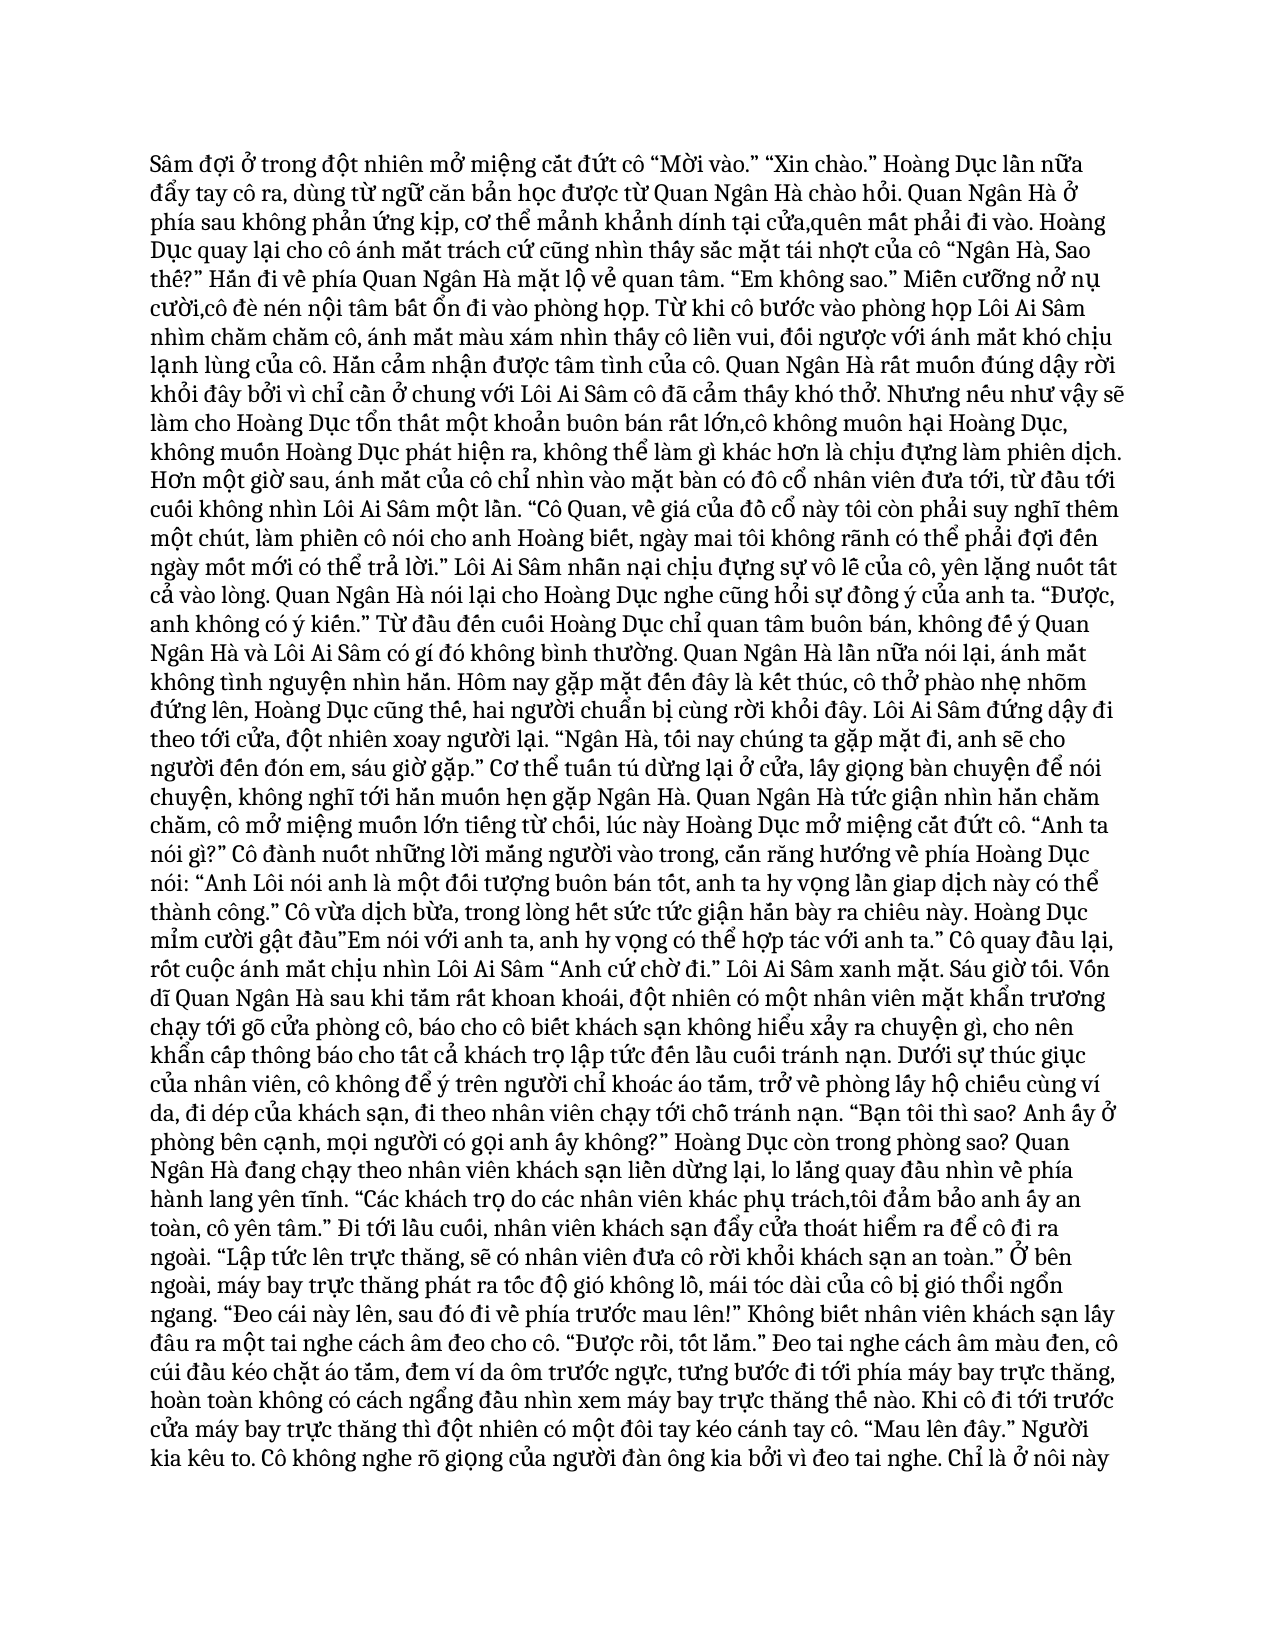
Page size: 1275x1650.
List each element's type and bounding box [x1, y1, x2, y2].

text [150, 150, 1125, 1472]
